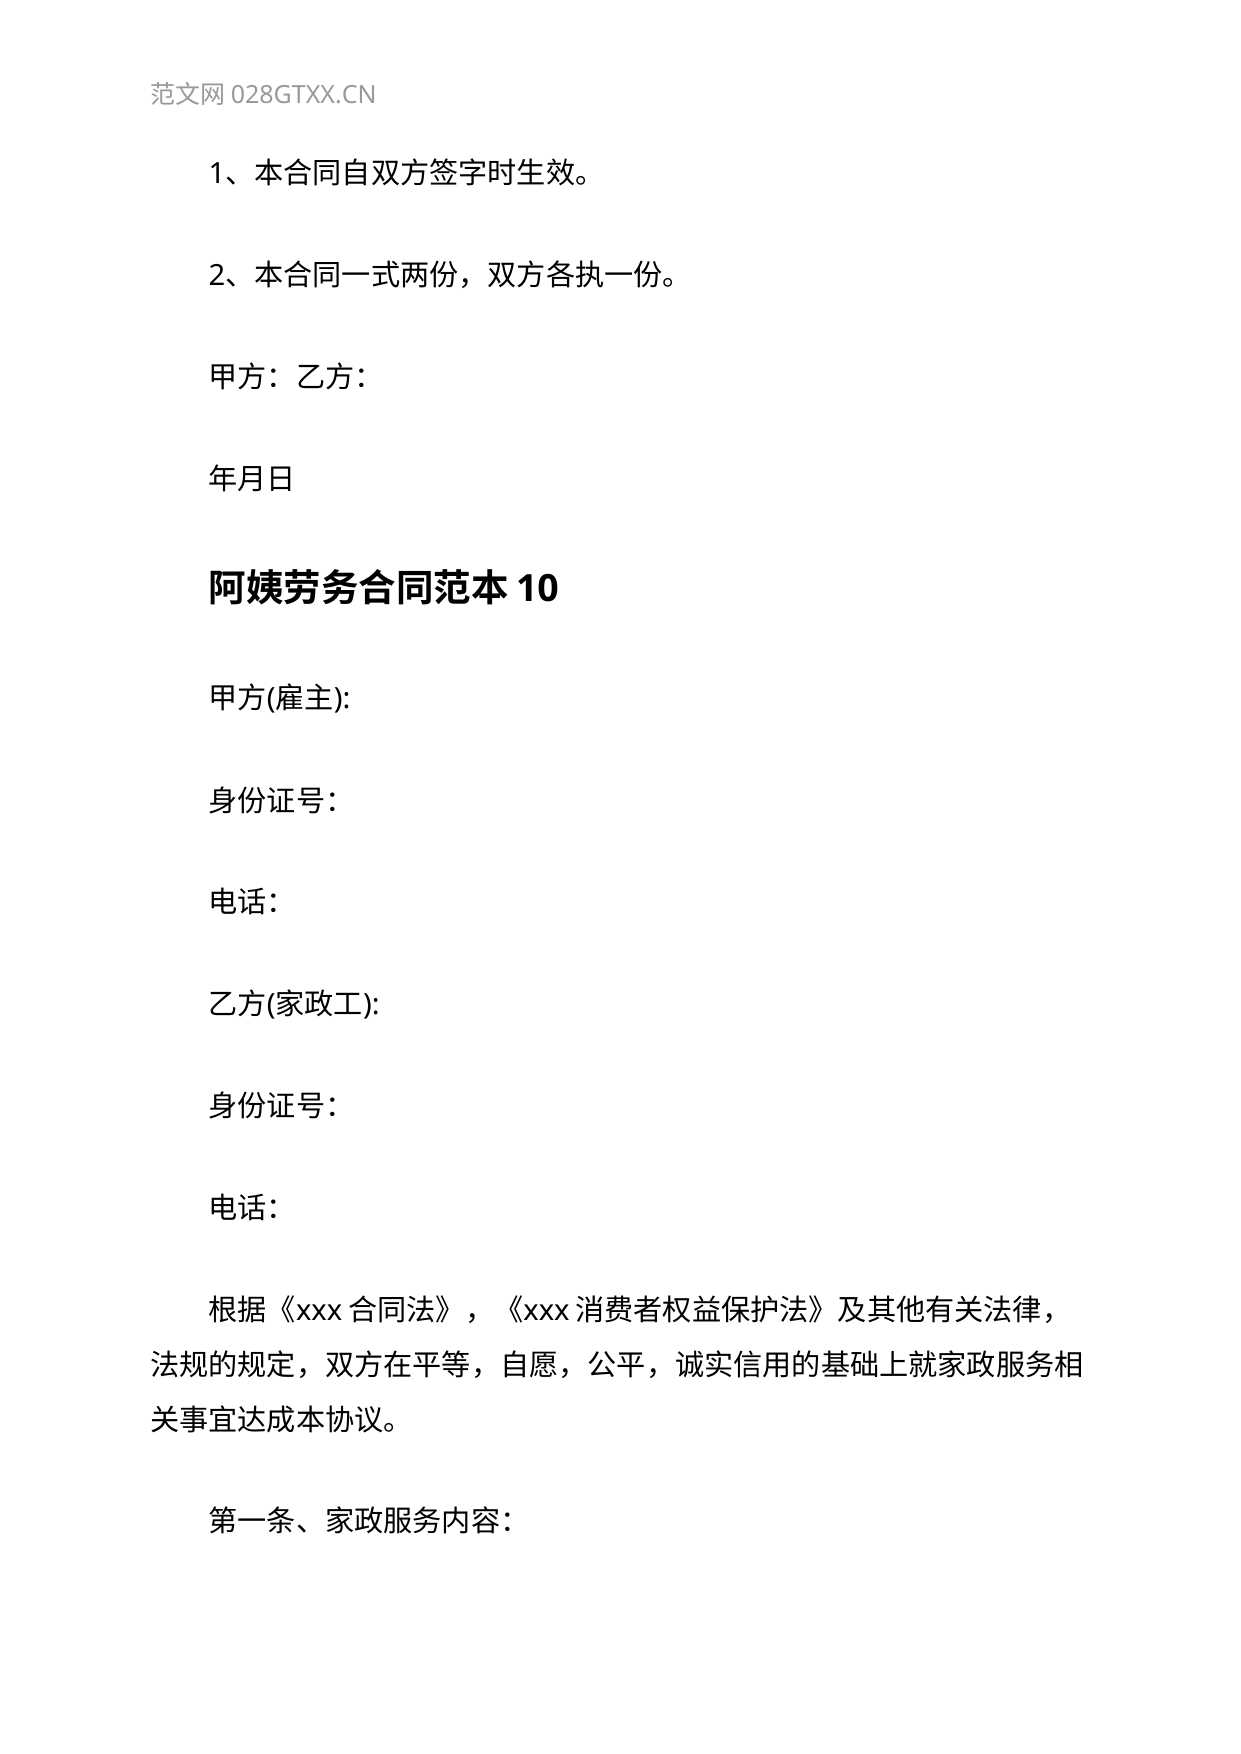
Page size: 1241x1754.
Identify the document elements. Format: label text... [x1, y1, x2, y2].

text 年月日 [150, 456, 1090, 498]
text 根据《xxx合同法》，《xxx消费者权益保护法》及其他有关法律，法规的规定，双方在平等，自愿，公平，诚实信用的基础上就家政服务相关事宜达成本协议。 [150, 1286, 1090, 1438]
text 阿姨劳务合同范本10 [150, 557, 1090, 612]
text 1、本合同自双方签字时生效。 [150, 150, 1090, 192]
text 甲方：乙方： [150, 354, 1090, 396]
text 电话： [150, 879, 1090, 921]
text 身份证号： [150, 1083, 1090, 1125]
text 甲方(雇主): [150, 675, 1090, 717]
text 第一条、家政服务内容： [150, 1498, 1090, 1540]
text 乙方(家政工): [150, 981, 1090, 1023]
text 身份证号： [150, 777, 1090, 819]
text 电话： [150, 1184, 1090, 1227]
text 2、本合同一式两份，双方各执一份。 [150, 252, 1090, 294]
